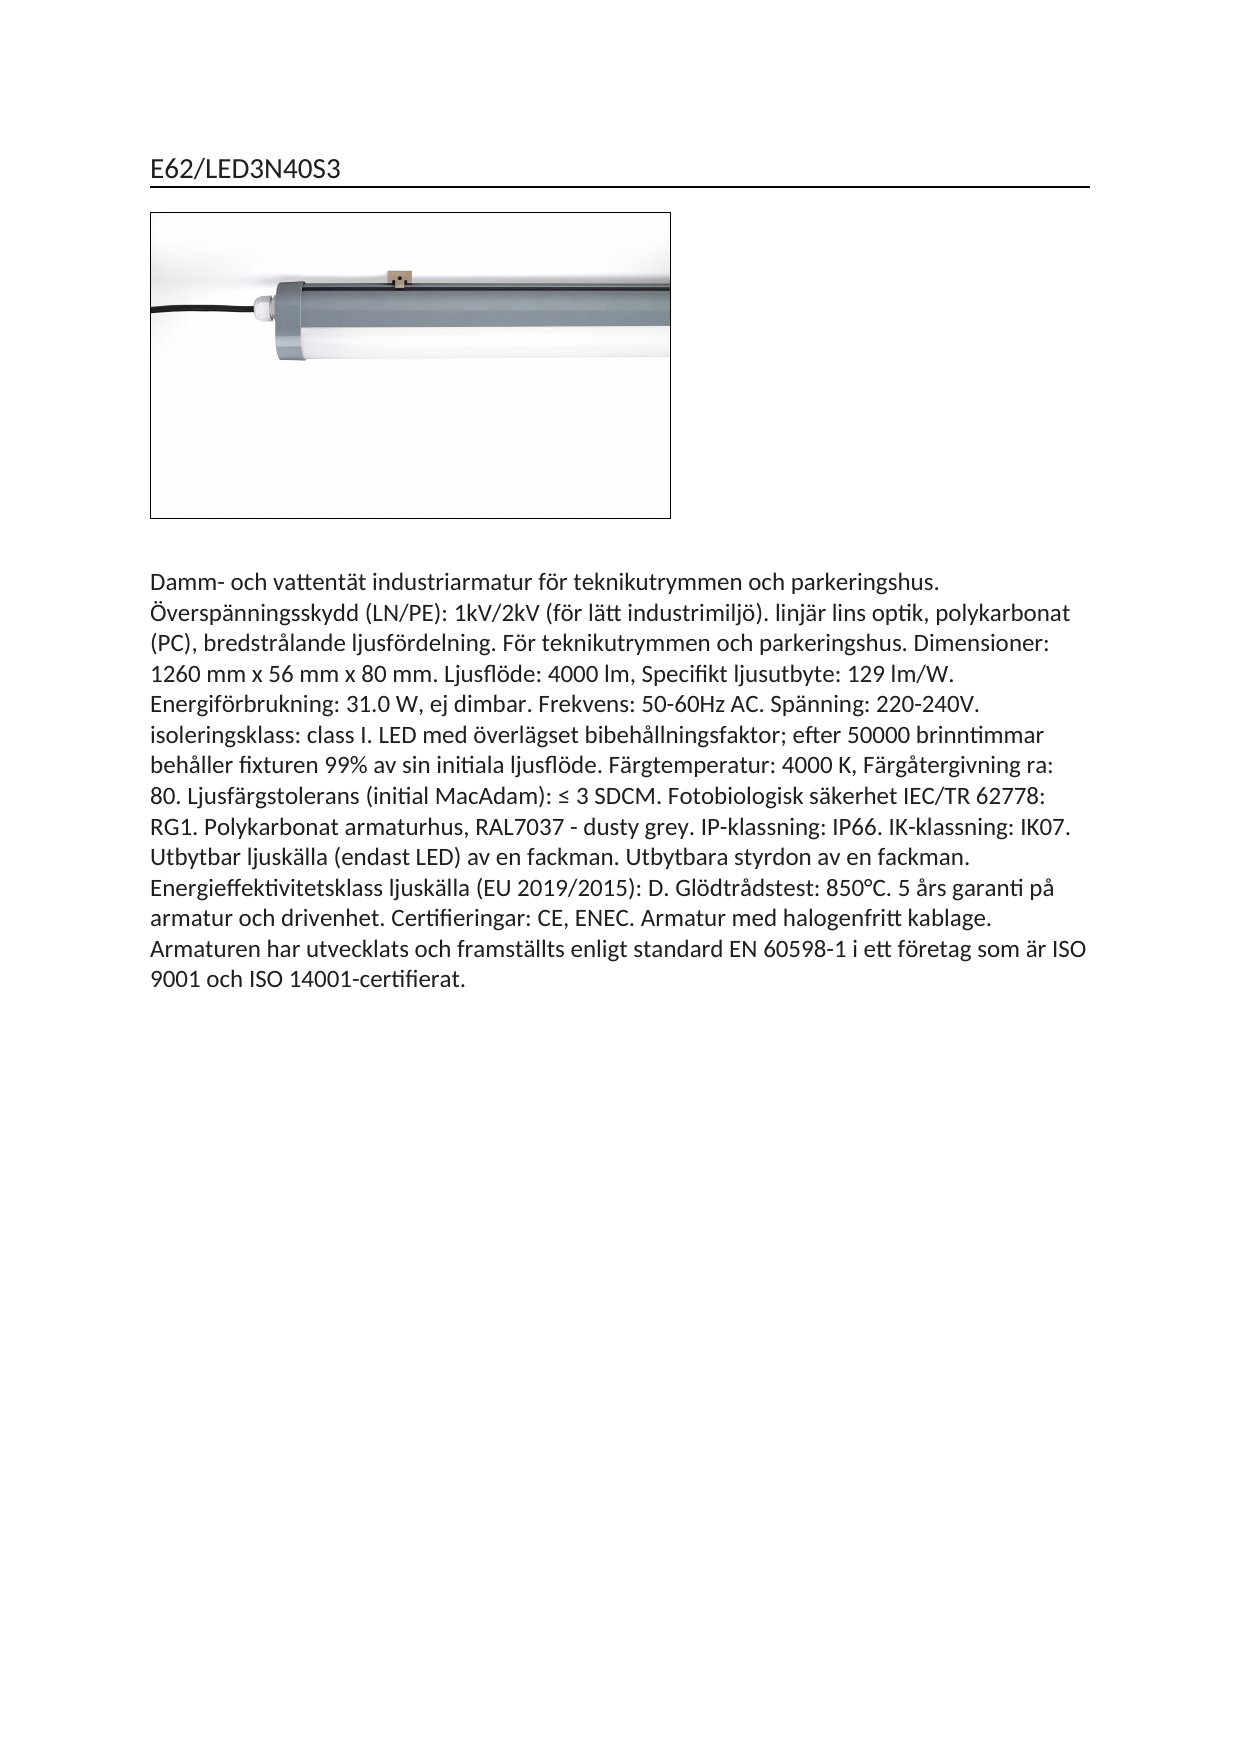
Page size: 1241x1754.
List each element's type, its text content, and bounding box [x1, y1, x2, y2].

picture [151, 213, 670, 518]
text E62/LED3N40S3 [150, 150, 1090, 186]
text Damm- och vattentät industriarmatur för teknikutrymmen och parkeringshus. Överspänningsskydd (LN/PE): 1kV/2kV (för lätt industrimiljö). linjär lins optik, polykarbonat (PC), bredstrålande ljusfördelning. För teknikutrymmen och parkeringshus. Dimensioner: 1260 mm x 56 mm x 80 mm. Ljusflöde: 4000 lm, Specifikt ljusutbyte: 129 lm/W. Energiförbrukning: 31.0 W, ej dimbar. Frekvens: 50-60Hz AC. Spänning: 220-240V. isoleringsklass: class I. LED med överlägset bibehållningsfaktor; efter 50000 brinntimmar behåller fixturen 99% av sin initiala ljusflöde. Färgtemperatur: 4000 K, Färgåtergivning ra: 80. Ljusfärgstolerans (initial MacAdam): ≤ 3 SDCM. Fotobiologisk säkerhet IEC/TR 62778: RG1. Polykarbonat armaturhus, RAL7037 - dusty grey. IP-klassning: IP66. IK-klassning: IK07. Utbytbar ljuskälla (endast LED) av en fackman. Utbytbara styrdon av en fackman. Energieffektivitetsklass ljuskälla (EU 2019/2015): D. Glödtrådstest: 850°C. 5 års garanti på armatur och drivenhet. Certifieringar: CE, ENEC. Armatur med halogenfritt kablage. Armaturen har utvecklats och framställts enligt standard EN 60598-1 i ett företag som är ISO 9001 och ISO 14001-certifierat. [150, 567, 1090, 994]
